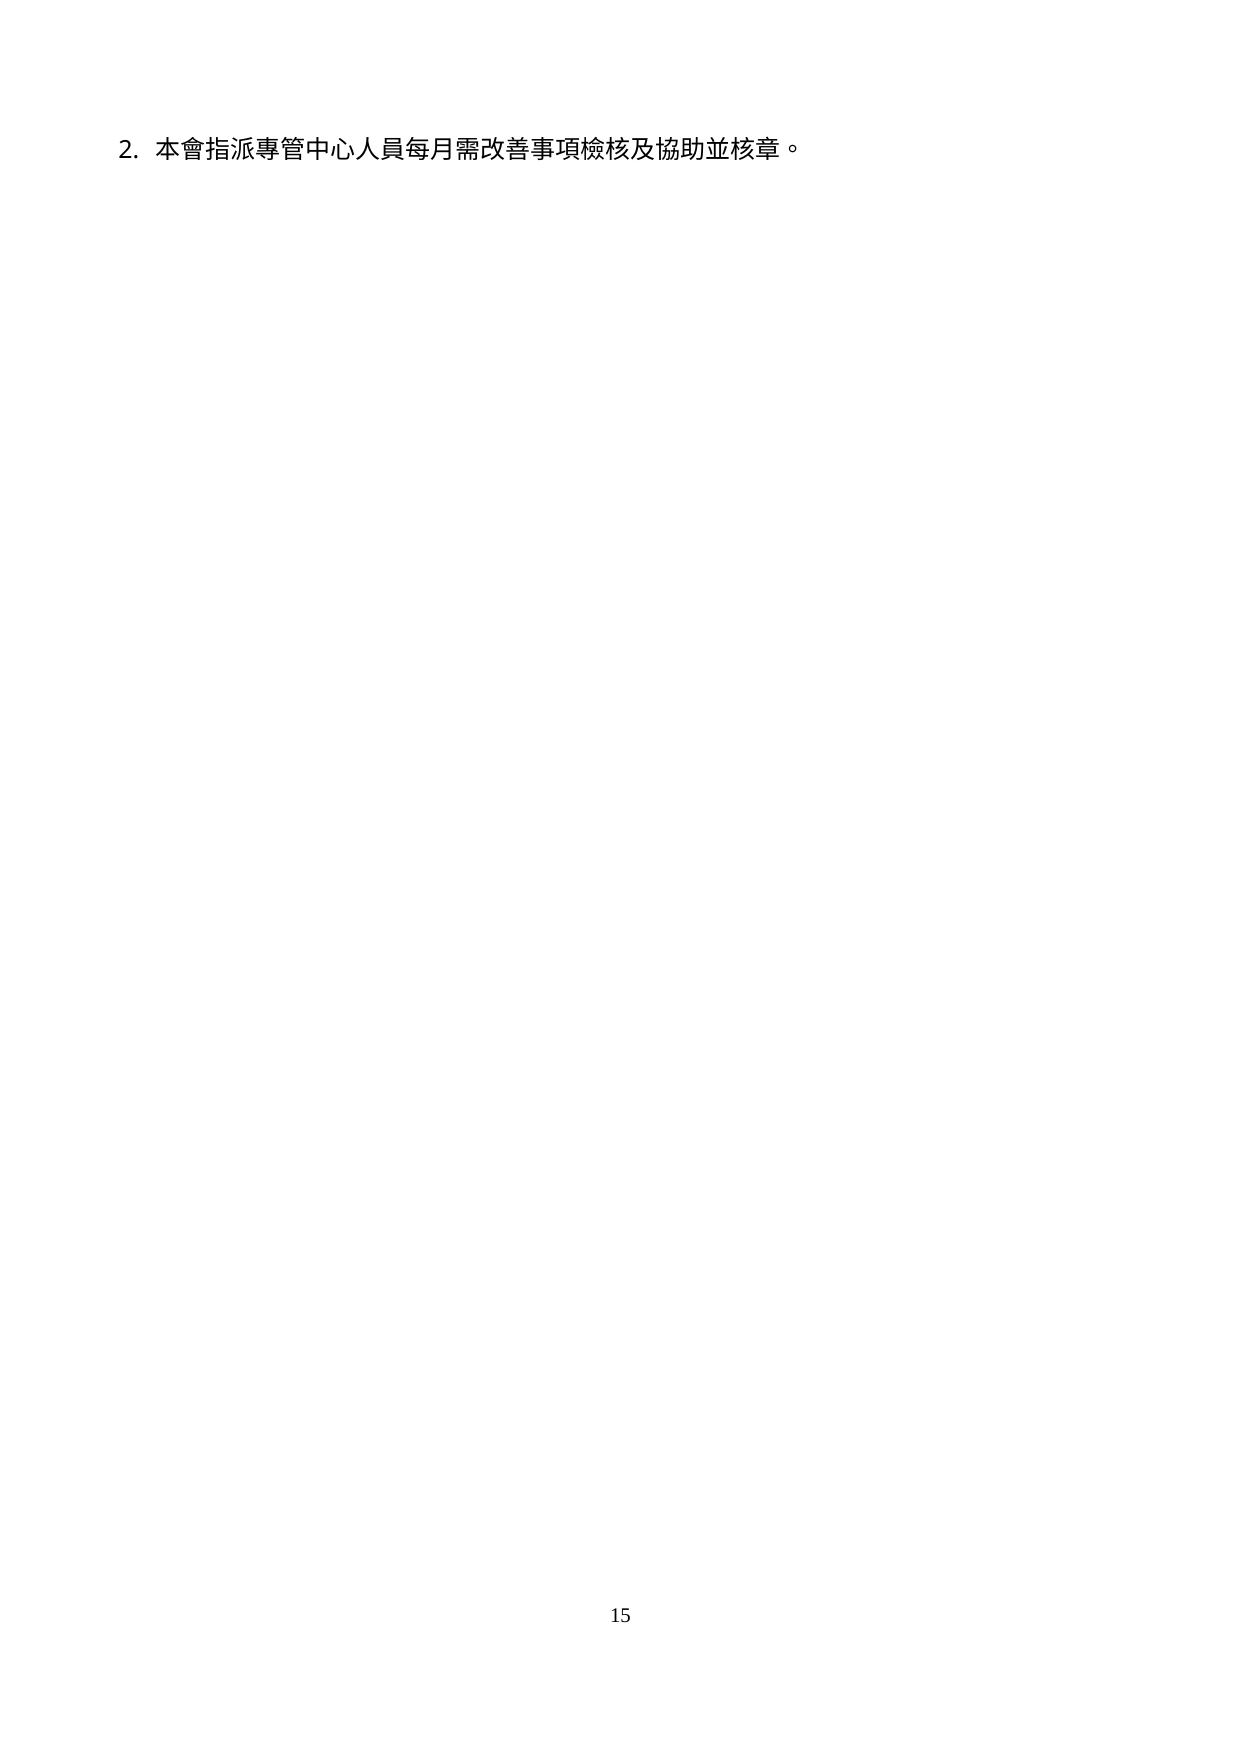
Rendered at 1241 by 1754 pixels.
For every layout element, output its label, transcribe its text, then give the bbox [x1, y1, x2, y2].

list 本會指派專管中心人員每月需改善事項檢核及協助並核章。 [118, 129, 1122, 167]
